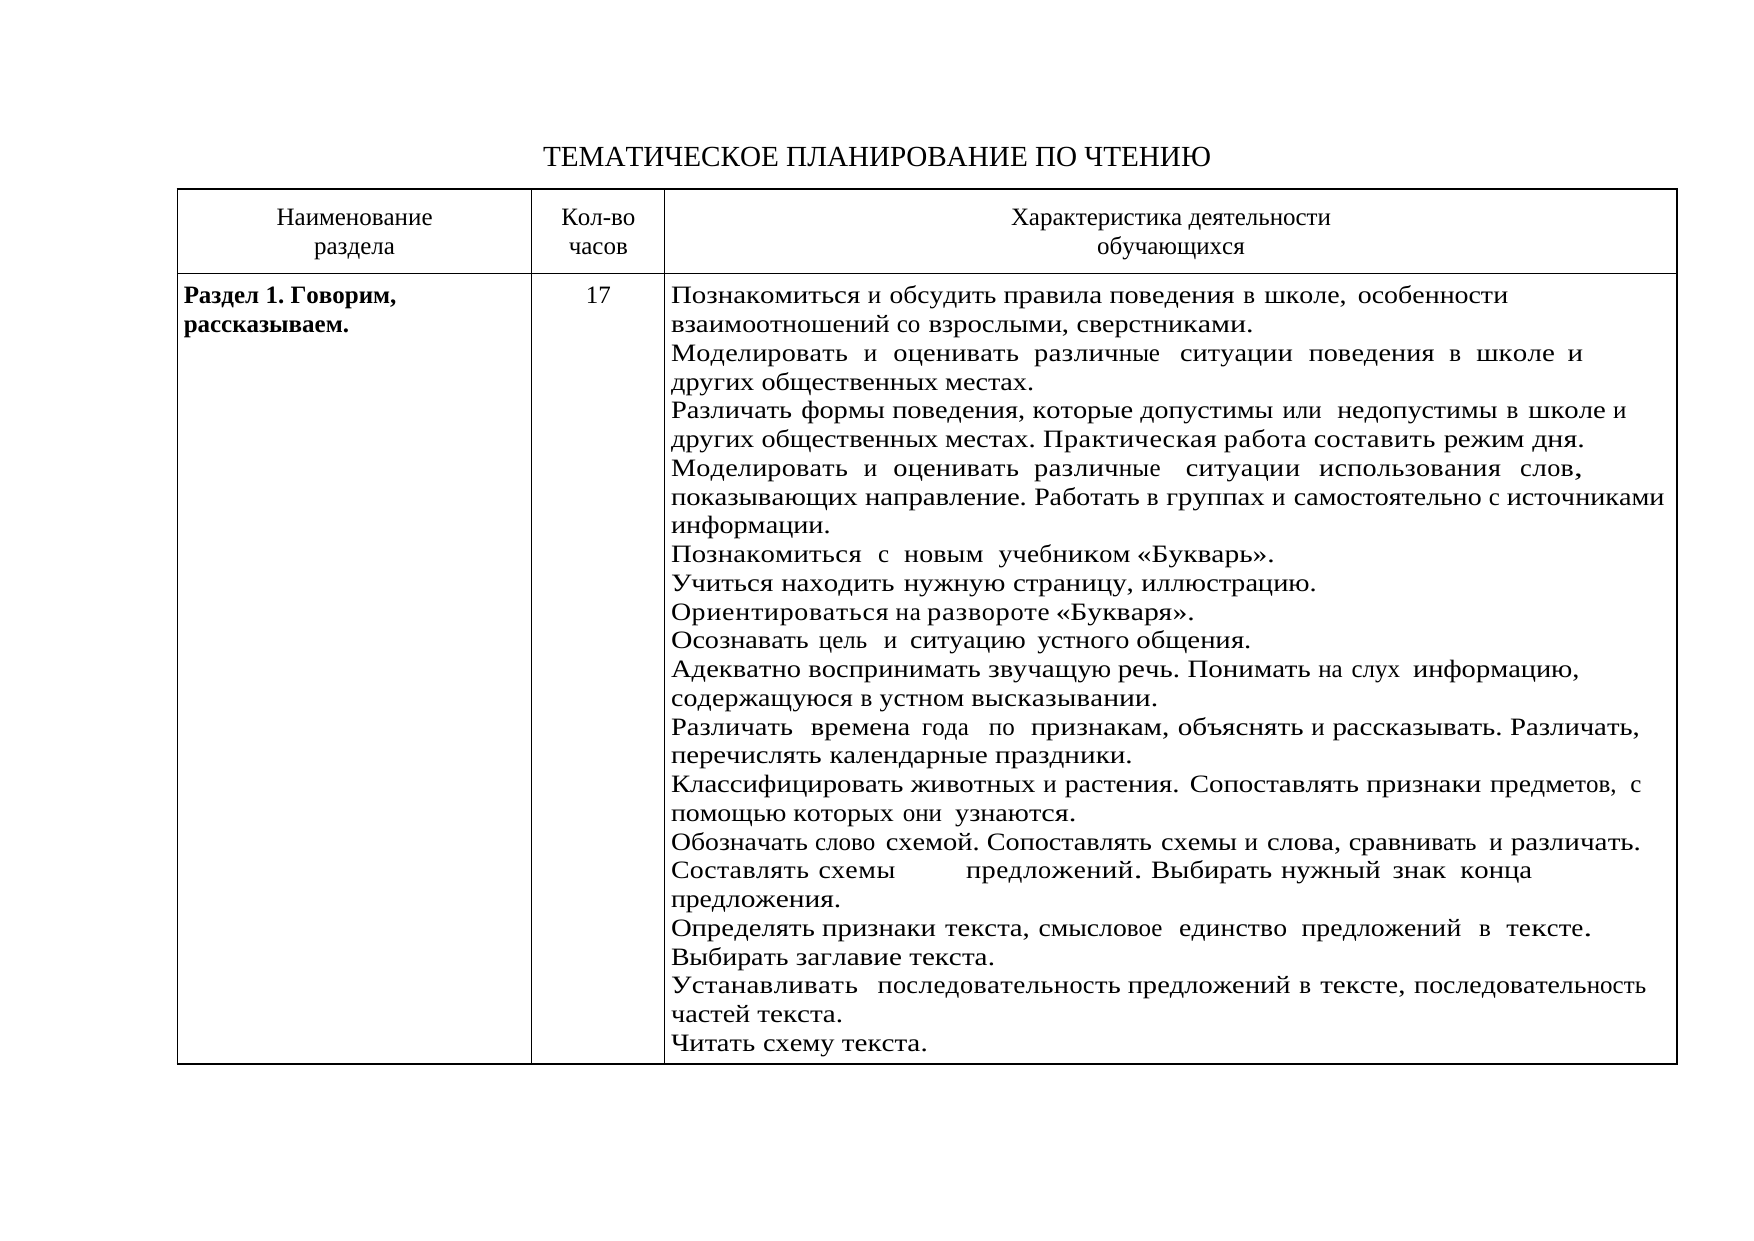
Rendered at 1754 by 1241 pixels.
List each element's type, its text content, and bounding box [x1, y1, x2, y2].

table_cell 17 [532, 274, 664, 1063]
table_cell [665, 274, 1676, 1063]
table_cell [178, 274, 531, 1063]
table_header Наименование раздела [178, 190, 531, 273]
text ТЕМАТИЧЕСКОЕ ПЛАНИРОВАНИЕ ПО ЧТЕНИЮ [103, 139, 1651, 172]
table_header Кол-во часов [532, 190, 664, 273]
table_header Характеристика деятельности обучающихся [665, 190, 1676, 273]
